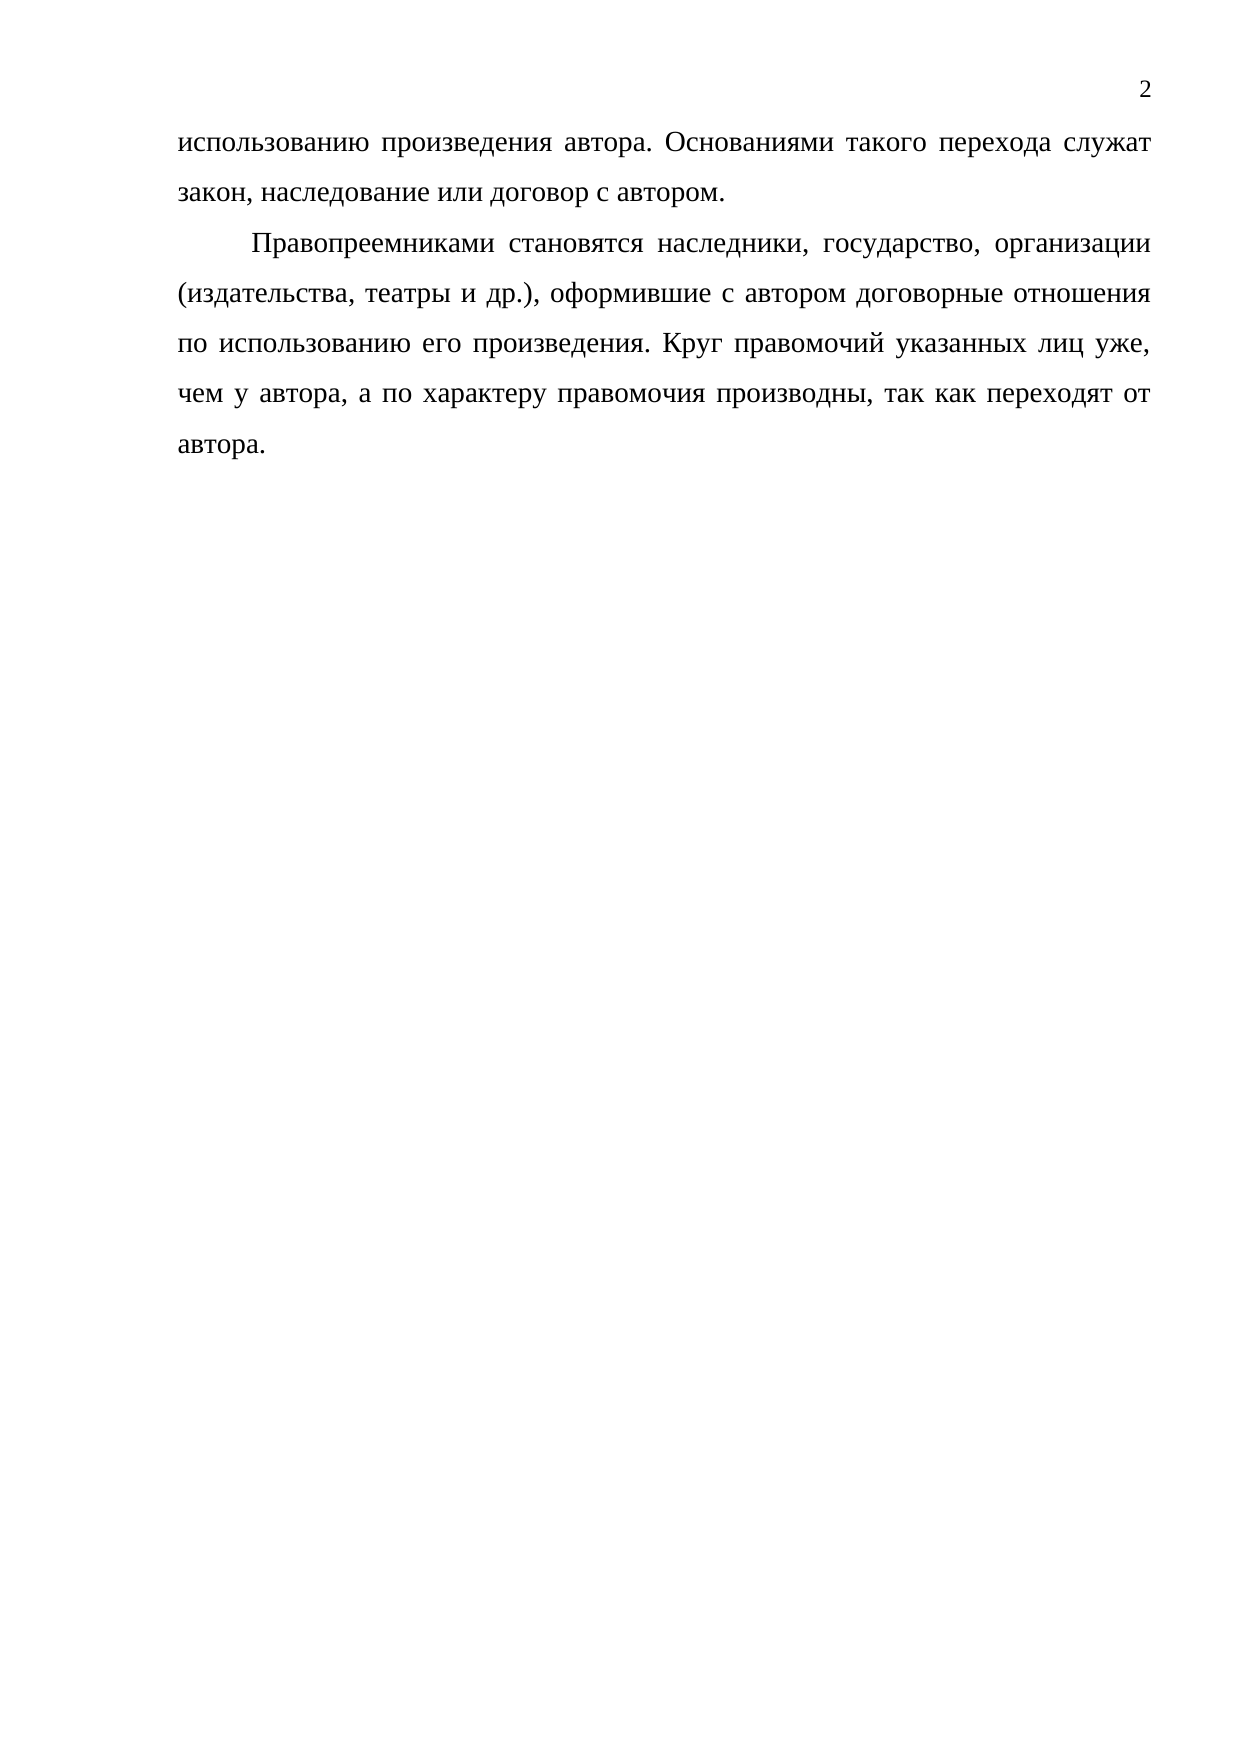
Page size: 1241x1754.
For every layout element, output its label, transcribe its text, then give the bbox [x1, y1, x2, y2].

text Правопреемниками становятся наследники, государство, организации (издательства, театры и др.), оформившие с автором договорные отношения по использованию его произведения. Круг правомочий указанных лиц уже, чем у автора, а по характеру правомочия производны, так как переходят от автора. [177, 225, 1152, 459]
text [177, 124, 1152, 208]
